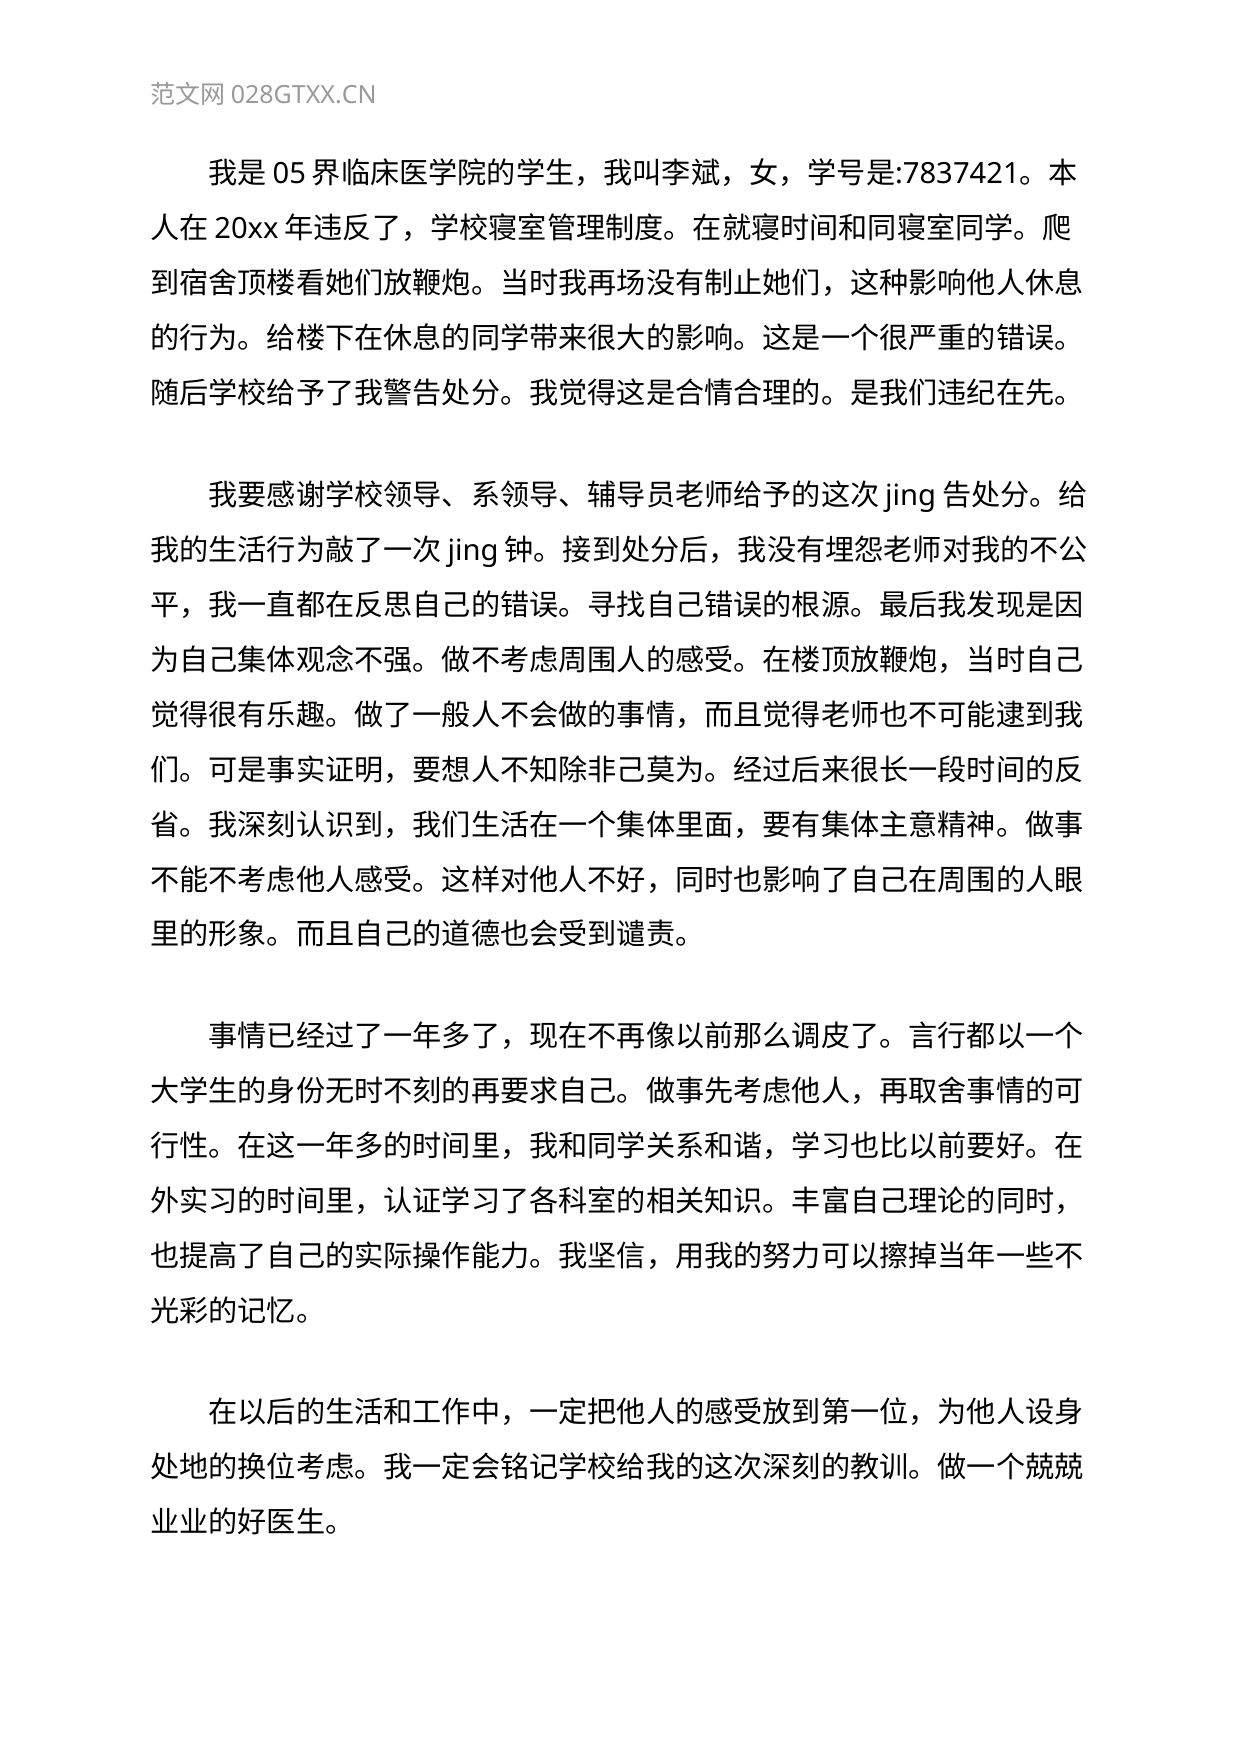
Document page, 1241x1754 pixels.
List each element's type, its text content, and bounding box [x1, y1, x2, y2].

text 我要感谢学校领导、系领导、辅导员老师给予的这次jing告处分。给我的生活行为敲了一次jing钟。接到处分后，我没有埋怨老师对我的不公平，我一直都在反思自己的错误。寻找自己错误的根源。最后我发现是因为自己集体观念不强。做不考虑周围人的感受。在楼顶放鞭炮，当时自己觉得很有乐趣。做了一般人不会做的事情，而且觉得老师也不可能逮到我们。可是事实证明，要想人不知除非己莫为。经过后来很长一段时间的反省。我深刻认识到，我们生活在一个集体里面，要有集体主意精神。做事不能不考虑他人感受。这样对他人不好，同时也影响了自己在周围的人眼里的形象。而且自己的道德也会受到谴责。 [150, 472, 1090, 953]
text 事情已经过了一年多了，现在不再像以前那么调皮了。言行都以一个大学生的身份无时不刻的再要求自己。做事先考虑他人，再取舍事情的可行性。在这一年多的时间里，我和同学关系和谐，学习也比以前要好。在外实习的时间里，认证学习了各科室的相关知识。丰富自己理论的同时，也提高了自己的实际操作能力。我坚信，用我的努力可以擦掉当年一些不光彩的记忆。 [150, 1013, 1090, 1329]
text 我是05界临床医学院的学生，我叫李斌，女，学号是:7837421。本人在20xx年违反了，学校寝室管理制度。在就寝时间和同寝室同学。爬到宿舍顶楼看她们放鞭炮。当时我再场没有制止她们，这种影响他人休息的行为。给楼下在休息的同学带来很大的影响。这是一个很严重的错误。随后学校给予了我警告处分。我觉得这是合情合理的。是我们违纪在先。 [150, 150, 1090, 412]
text 在以后的生活和工作中，一定把他人的感受放到第一位，为他人设身处地的换位考虑。我一定会铭记学校给我的这次深刻的教训。做一个兢兢业业的好医生。 [150, 1389, 1090, 1541]
